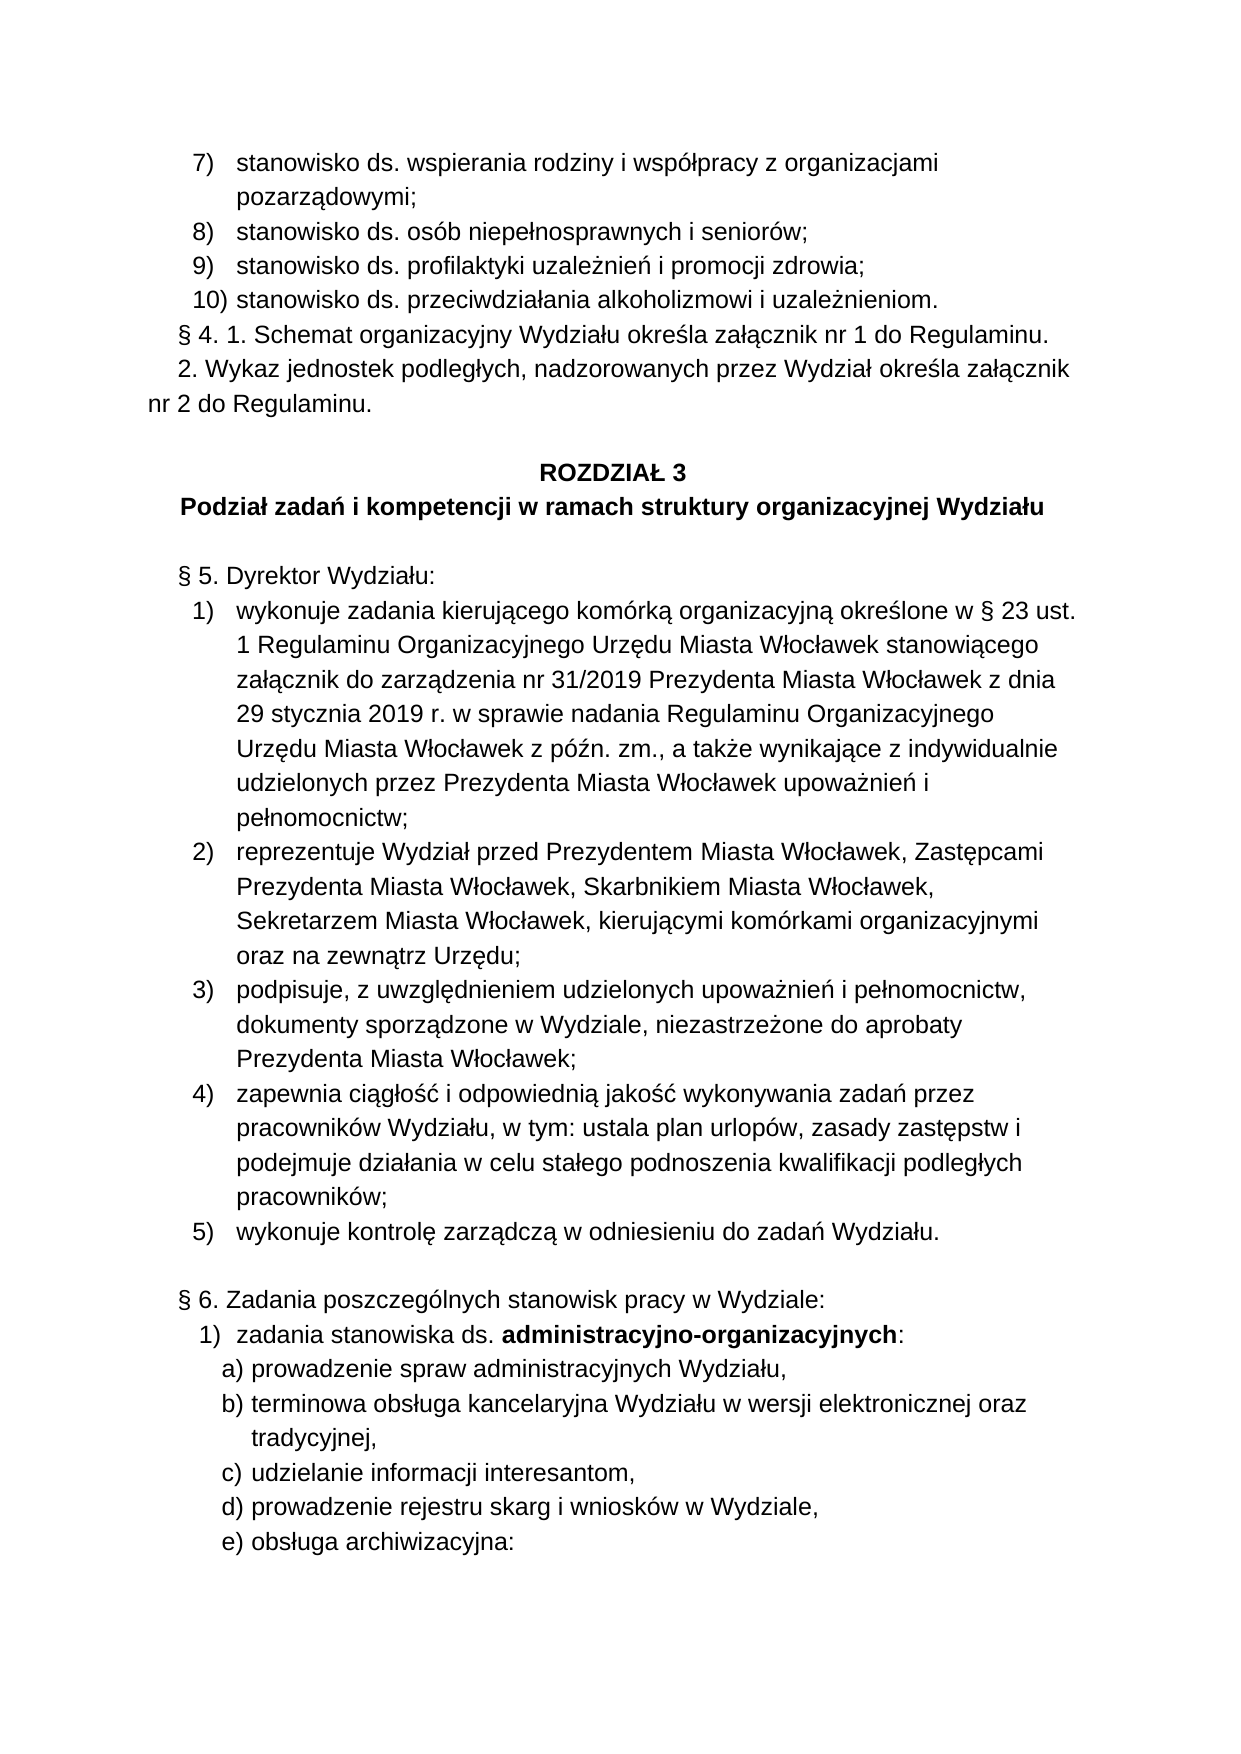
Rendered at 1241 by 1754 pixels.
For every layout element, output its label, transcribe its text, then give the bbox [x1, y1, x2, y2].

list prowadzenie rejestru skarg i wniosków w Wydziale, [221, 1492, 1078, 1521]
text § 5. Dyrektor Wydziału: [148, 561, 1078, 590]
list stanowisko ds. osób niepełnosprawnych i seniorów; [192, 217, 1078, 245]
text § 4. 1. Schemat organizacyjny Wydziału określa załącznik nr 1 do Regulaminu. [148, 320, 1078, 349]
list prowadzenie spraw administracyjnych Wydziału, [221, 1354, 1078, 1383]
list obsługa archiwizacyjna: [221, 1527, 1078, 1556]
list stanowisko ds. przeciwdziałania alkoholizmowi i uzależnieniom. [192, 286, 1078, 314]
list zapewnia ciągłość i odpowiednią jakość wykonywania zadań przez pracowników Wydziału, w tym: ustala plan urlopów, zasady zastępstw i podejmuje działania w celu stałego podnoszenia kwalifikacji podległych pracowników; [192, 1078, 1078, 1211]
list stanowisko ds. wspierania rodziny i współpracy z organizacjami pozarządowymi; [192, 148, 1078, 211]
text 2. Wykaz jednostek podległych, nadzorowanych przez Wydział określa załącznik nr 2 do Regulaminu. [148, 354, 1093, 418]
list wykonuje zadania kierującego komórką organizacyjną określone w § 23 ust. 1 Regulaminu Organizacyjnego Urzędu Miasta Włocławek stanowiącego załącznik do zarządzenia nr 31/2019 Prezydenta Miasta Włocławek z dnia 29 stycznia 2019 r. w sprawie nadania Regulaminu Organizacyjnego Urzędu Miasta Włocławek z późn. zm., a także wynikające z indywidualnie udzielonych przez Prezydenta Miasta Włocławek upoważnień i pełnomocnictw; [192, 596, 1078, 831]
list podpisuje, z uwzględnieniem udzielonych upoważnień i pełnomocnictw, dokumenty sporządzone w Wydziale, niezastrzeżone do aprobaty Prezydenta Miasta Włocławek; [192, 975, 1078, 1073]
list udzielanie informacji interesantom, [221, 1458, 1078, 1487]
list wykonuje kontrolę zarządczą w odniesieniu do zadań Wydziału. [192, 1216, 1078, 1245]
subtitle ROZDZIAŁ 3 [148, 458, 1078, 487]
list stanowisko ds. profilaktyki uzależnień i promocji zdrowia; [192, 251, 1078, 280]
list terminowa obsługa kancelaryjna Wydziału w wersji elektronicznej oraz tradycyjnej, [221, 1389, 1078, 1452]
text Podział zadań i kompetencji w ramach struktury organizacyjnej Wydziału [148, 492, 1078, 521]
list zadania stanowiska ds. administracyjno-organizacyjnych: [199, 1320, 1078, 1349]
list reprezentuje Wydział przed Prezydentem Miasta Włocławek, Zastępcami Prezydenta Miasta Włocławek, Skarbnikiem Miasta Włocławek, Sekretarzem Miasta Włocławek, kierującymi komórkami organizacyjnymi oraz na zewnątrz Urzędu; [192, 837, 1078, 969]
text § 6. Zadania poszczególnych stanowisk pracy w Wydziale: [148, 1285, 1078, 1314]
